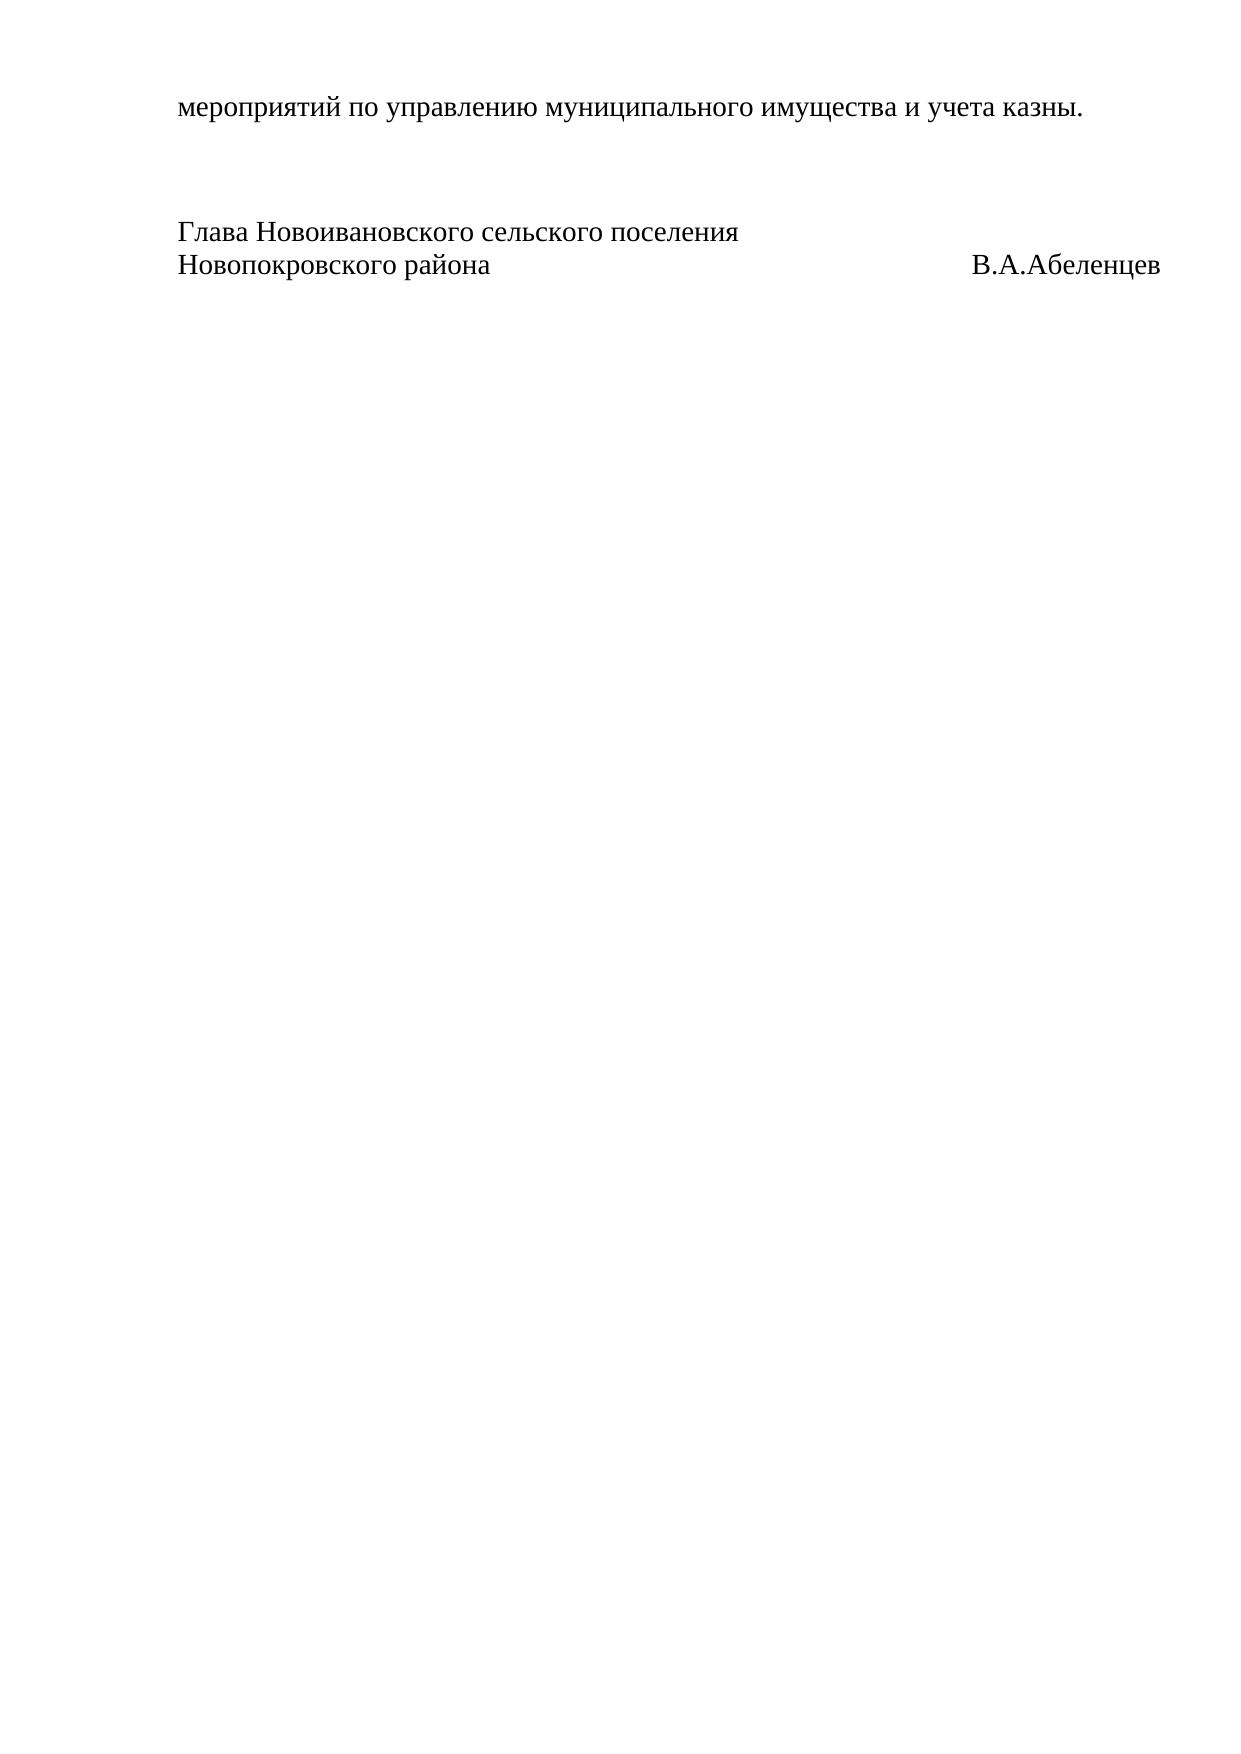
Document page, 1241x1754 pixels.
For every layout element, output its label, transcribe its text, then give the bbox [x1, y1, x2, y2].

text Глава Новоивановского сельского поселения [177, 214, 1181, 247]
text Новопокровского района В.А.Абеленцев [177, 247, 1181, 281]
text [177, 89, 1181, 122]
